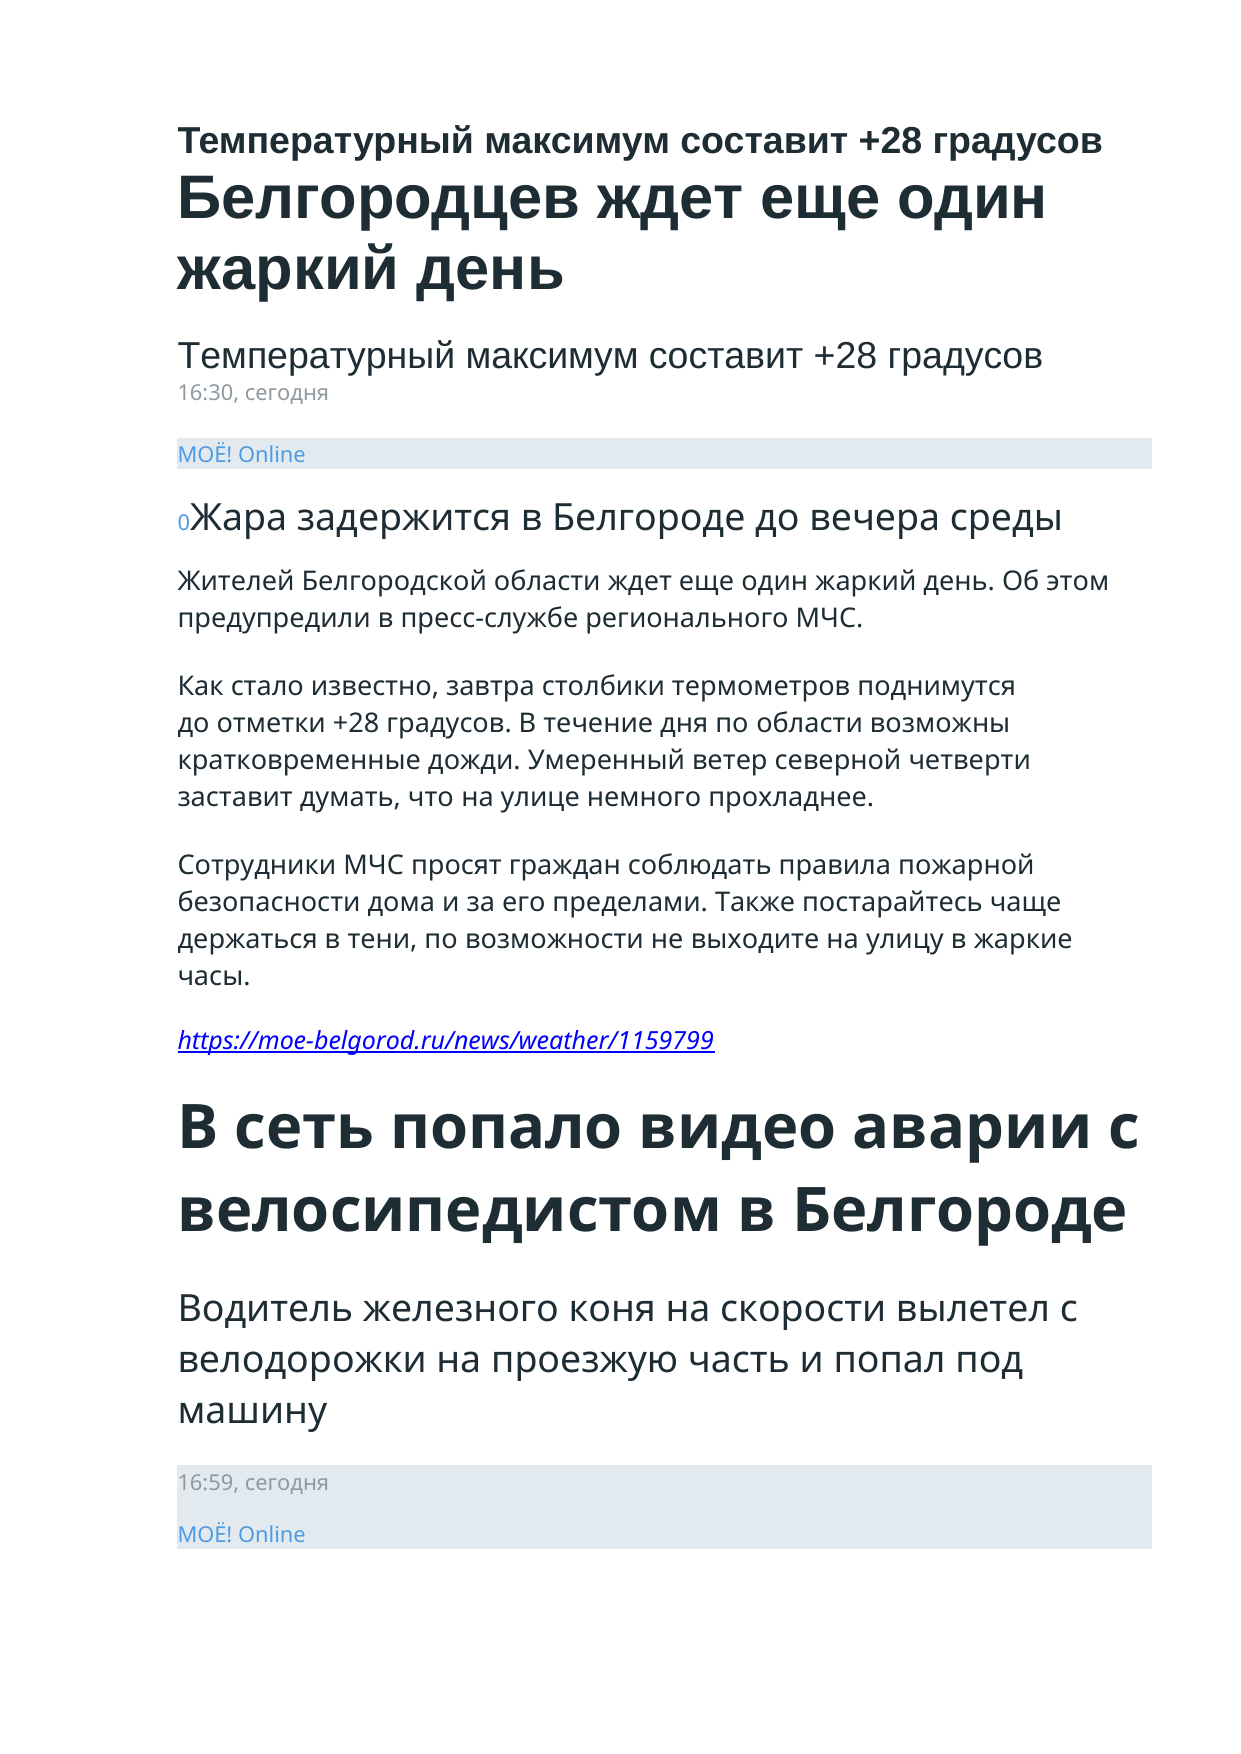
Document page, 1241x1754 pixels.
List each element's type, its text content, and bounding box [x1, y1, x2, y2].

text 16:59, сегодня [177, 1465, 1152, 1497]
subtitle Температурный максимум составит +28 градусов Белгородцев ждет еще один жаркий день [177, 118, 1152, 302]
subtitle Водитель железного коня на скорости вылетел с велодорожки на проезжую часть и попал под машину [177, 1281, 1152, 1434]
text Как стало известно, завтра столбики термометров поднимутся до отметки +28 градусов. В течение дня по области возможны кратковременные дожди. Умеренный ветер северной четверти заставит думать, что на улице немного прохладнее. [177, 667, 1152, 814]
text Жителей Белгородской области ждет еще один жаркий день. Об этом предупредили в пресс-службе регионального МЧС. [177, 562, 1152, 636]
text МОЁ! Online [177, 1517, 1152, 1549]
text МОЁ! Online [177, 438, 1152, 469]
text 0Жара задержится в Белгороде до вечера среды [177, 490, 1152, 541]
text https://moe-belgorod.ru/news/weather/1159799 [177, 1022, 1152, 1056]
subtitle В сеть попало видео аварии с велосипедистом в Белгороде [177, 1082, 1152, 1250]
subtitle Температурный максимум составит +28 градусов 16:30, сегодня [177, 334, 1152, 407]
text Сотрудники МЧС просят граждан соблюдать правила пожарной безопасности дома и за его пределами. Также постарайтесь чаще держаться в тени, по возможности не выходите на улицу в жаркие часы. [177, 846, 1152, 993]
